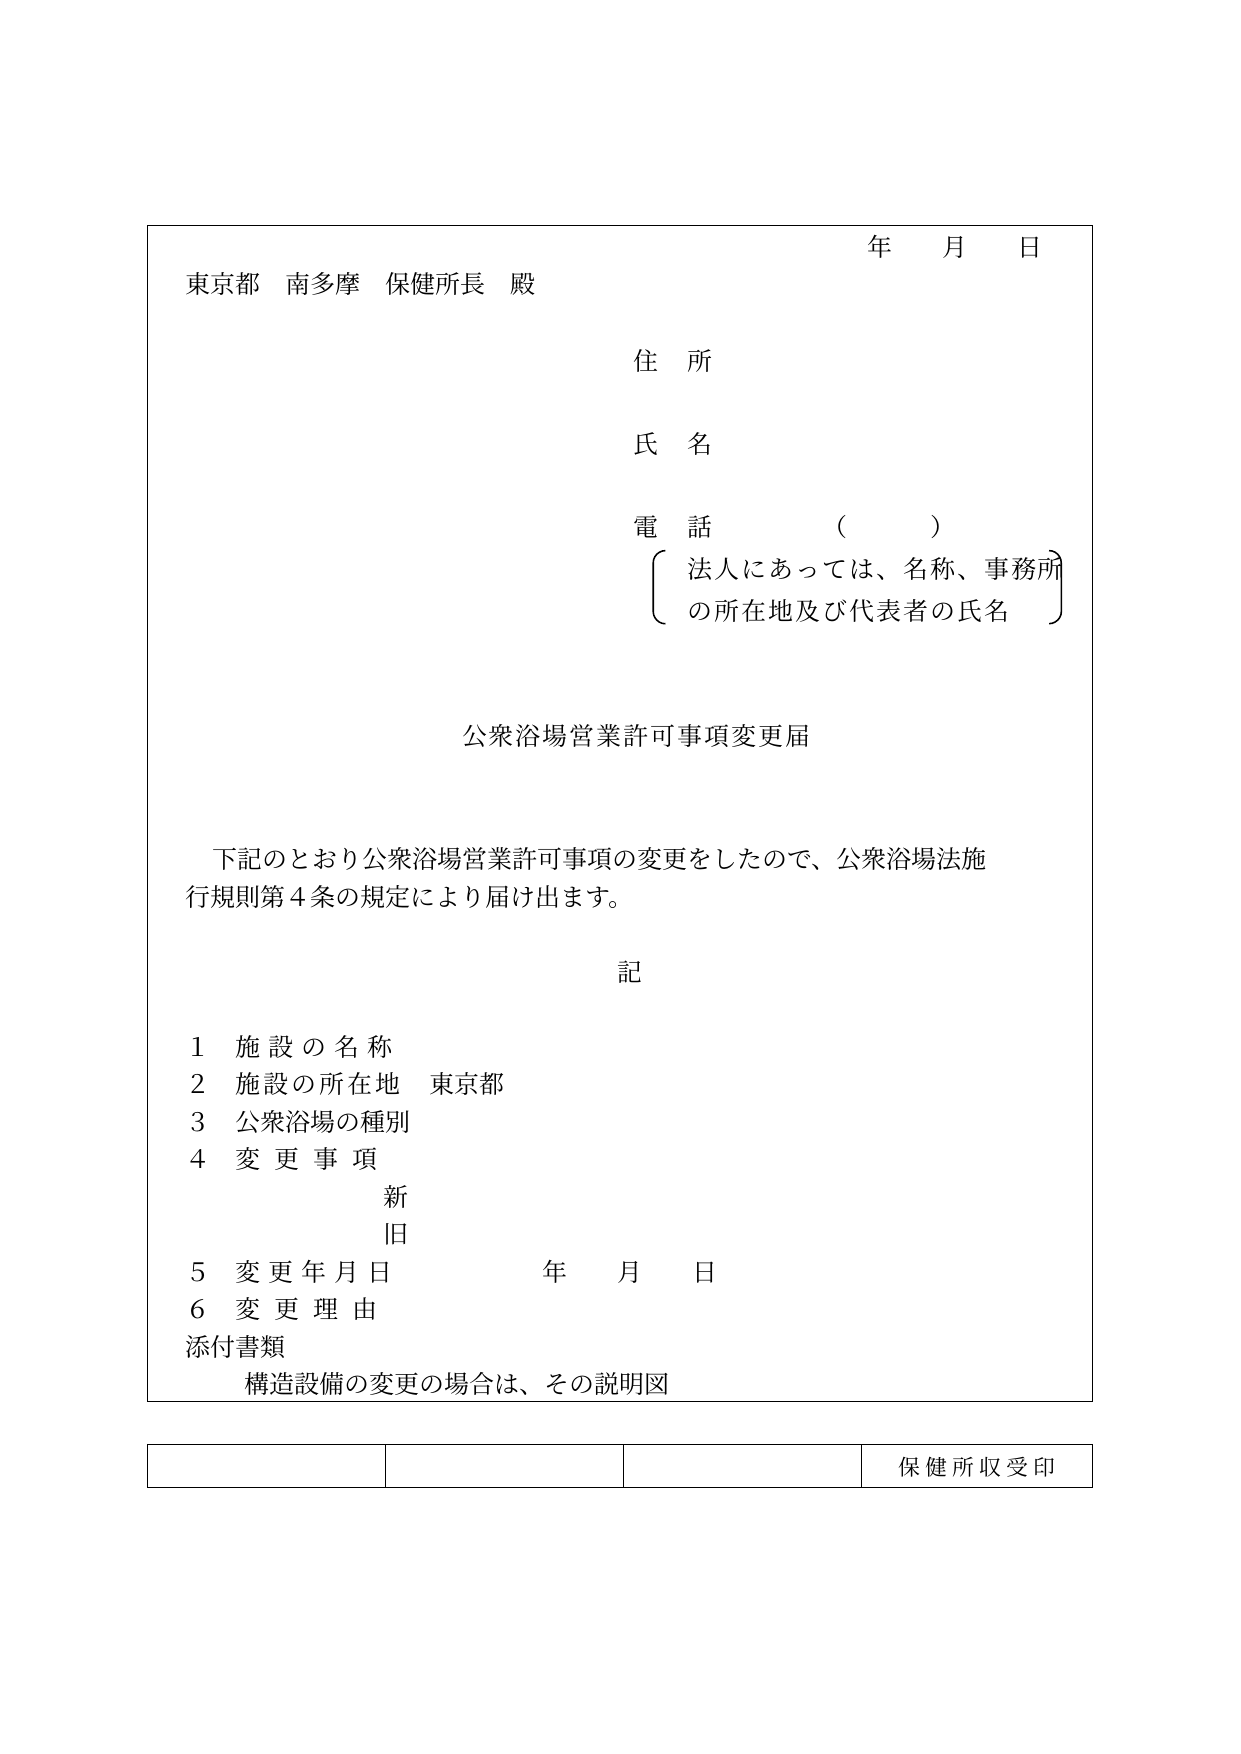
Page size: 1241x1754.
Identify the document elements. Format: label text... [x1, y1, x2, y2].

table_header [386, 1445, 623, 1487]
table_header [148, 1445, 385, 1487]
table_header 保健所収受印 [862, 1445, 1092, 1487]
table_header [624, 1445, 861, 1487]
table_header 年 月 日 東京都 南多摩 保健所長 殿 住 所 氏 名 電 話 （ ） 法人にあっては、名称、事務所 の所在地及び代表者の氏名 公衆浴場営業許可事項変更届 下記のとおり公衆浴場営業許可事項の変更をしたので、公衆浴場法施 行規則第４条の規定により届け出ます。 記 １ 施設の名称 ２ 施設の所在地 東京都 ３ 公衆浴場の種別 ４ 変更事項 新 旧 ５ 変更年月日 年 月 日 ６ 変更理由 添付書類 構造設備の変更の場合は、その説明図 [148, 226, 1092, 1401]
